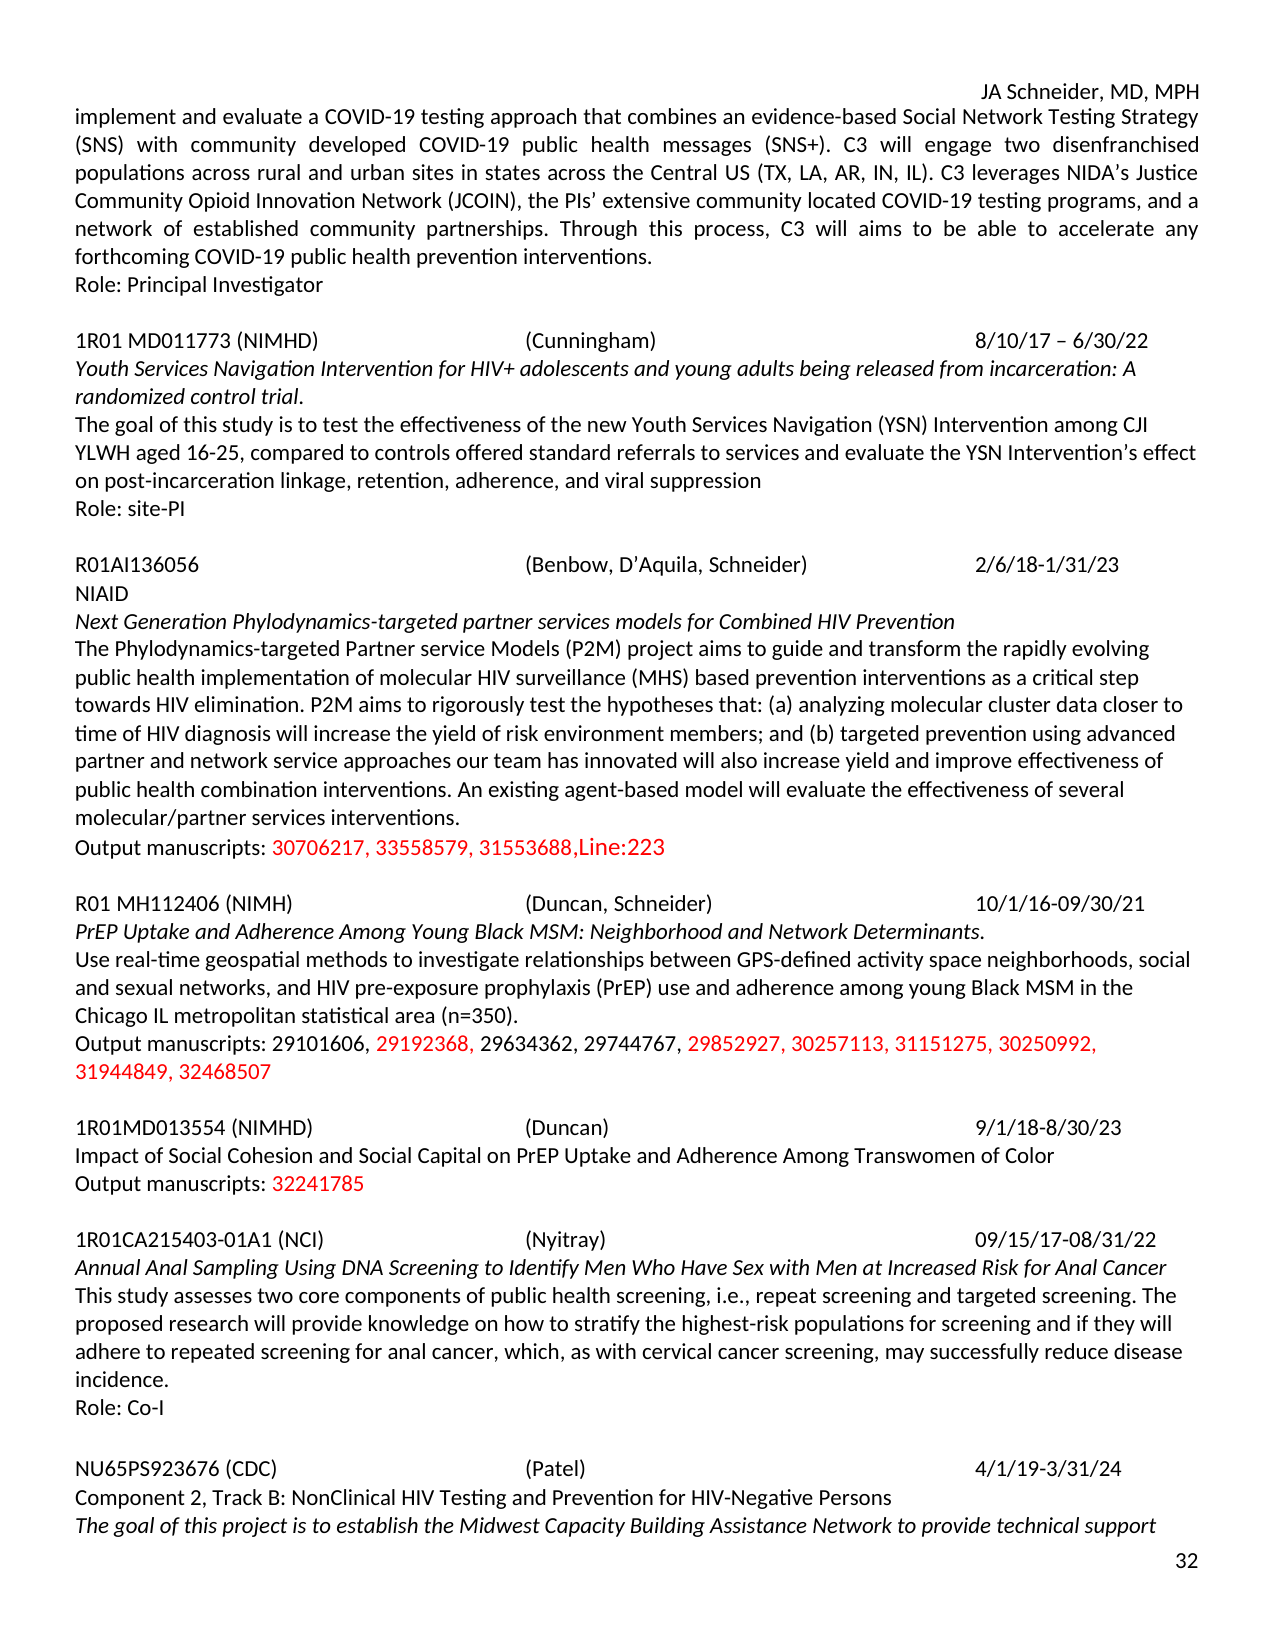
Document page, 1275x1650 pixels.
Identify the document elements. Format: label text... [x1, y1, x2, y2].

text Next Generation Phylodynamics-targeted partner services models for Combined HIV Prevention [75, 607, 1233, 634]
text R01AI136056 (Benbow, D’Aquila, Schneider) 2/6/18-1/31/23 NIAID [75, 551, 1121, 607]
text The Phylodynamics-targeted Partner service Models (P2M) project aims to guide and transform the rapidly evolving public health implementation of molecular HIV surveillance (MHS) based prevention interventions as a critical step towards HIV elimination. P2M aims to rigorously test the hypotheses that: (a) analyzing molecular cluster data closer to time of HIV diagnosis will increase the yield of risk environment members; and (b) targeted prevention using advanced partner and network service approaches our team has innovated will also increase yield and improve effectiveness of public health combination interventions. An existing agent-based model will evaluate the effectiveness of several molecular/partner services interventions. [74, 634, 1187, 831]
text Output manuscripts: 30706217, 33558579, 31553688,Line:223 [74, 831, 1233, 861]
text NU65PS923676 (CDC) (Patel) 4/1/19-3/31/24 [75, 1454, 1233, 1482]
text Role: Principal Investigator [74, 270, 1233, 298]
text 1R01MD013554 (NIMHD) (Duncan) 9/1/18-8/30/23 [75, 1113, 1233, 1141]
text PrEP Uptake and Adherence Among Young Black MSM: Neighborhood and Network Determinants. [75, 917, 1233, 945]
text 1R01 MD011773 (NIMHD) (Cunningham) 8/10/17 – 6/30/22 [75, 326, 1233, 354]
text Use real-time geospatial methods to investigate relationships between GPS-defined activity space neighborhoods, social and sexual networks, and HIV pre-exposure prophylaxis (PrEP) use and adherence among young Black MSM in the Chicago IL metropolitan statistical area (n=350). [75, 945, 1195, 1029]
text Impact of Social Cohesion and Social Capital on PrEP Uptake and Adherence Among Transwomen of Color Output manuscripts: 32241785 [74, 1141, 1058, 1197]
text Role: site-PI [75, 494, 1233, 523]
text Annual Anal Sampling Using DNA Screening to Identify Men Who Have Sex with Men at Increased Risk for Anal Cancer This study assesses two core components of public health screening, i.e., repeat screening and targeted screening. The proposed research will provide knowledge on how to stratify the highest-risk populations for screening and if they will adhere to repeated screening for anal cancer, which, as with cervical cancer screening, may successfully reduce disease incidence. [75, 1253, 1187, 1393]
text 1R01CA215403-01A1 (NCI) (Nyitray) 09/15/17-08/31/22 [75, 1225, 1233, 1253]
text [74, 102, 1201, 270]
text Output manuscripts: 29101606, 29192368, 29634362, 29744767, 29852927, 30257113, 31151275, 30250992, [75, 1030, 1233, 1057]
text Role: Co-I [75, 1393, 1233, 1421]
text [75, 1511, 1192, 1539]
text Youth Services Navigation Intervention for HIV+ adolescents and young adults being released from incarceration: A randomized control trial. [75, 354, 1141, 411]
text The goal of this study is to test the effectiveness of the new Youth Services Navigation (YSN) Intervention among CJI YLWH aged 16-25, compared to controls offered standard referrals to services and evaluate the YSN Intervention’s effect on post-incarceration linkage, retention, adherence, and viral suppression [75, 411, 1202, 494]
text R01 MH112406 (NIMH) (Duncan, Schneider) 10/1/16-09/30/21 [75, 889, 1233, 917]
text 31944849, 32468507 [75, 1057, 1233, 1085]
text Component 2, Track B: NonClinical HIV Testing and Prevention for HIV-Negative Persons [75, 1483, 1233, 1511]
